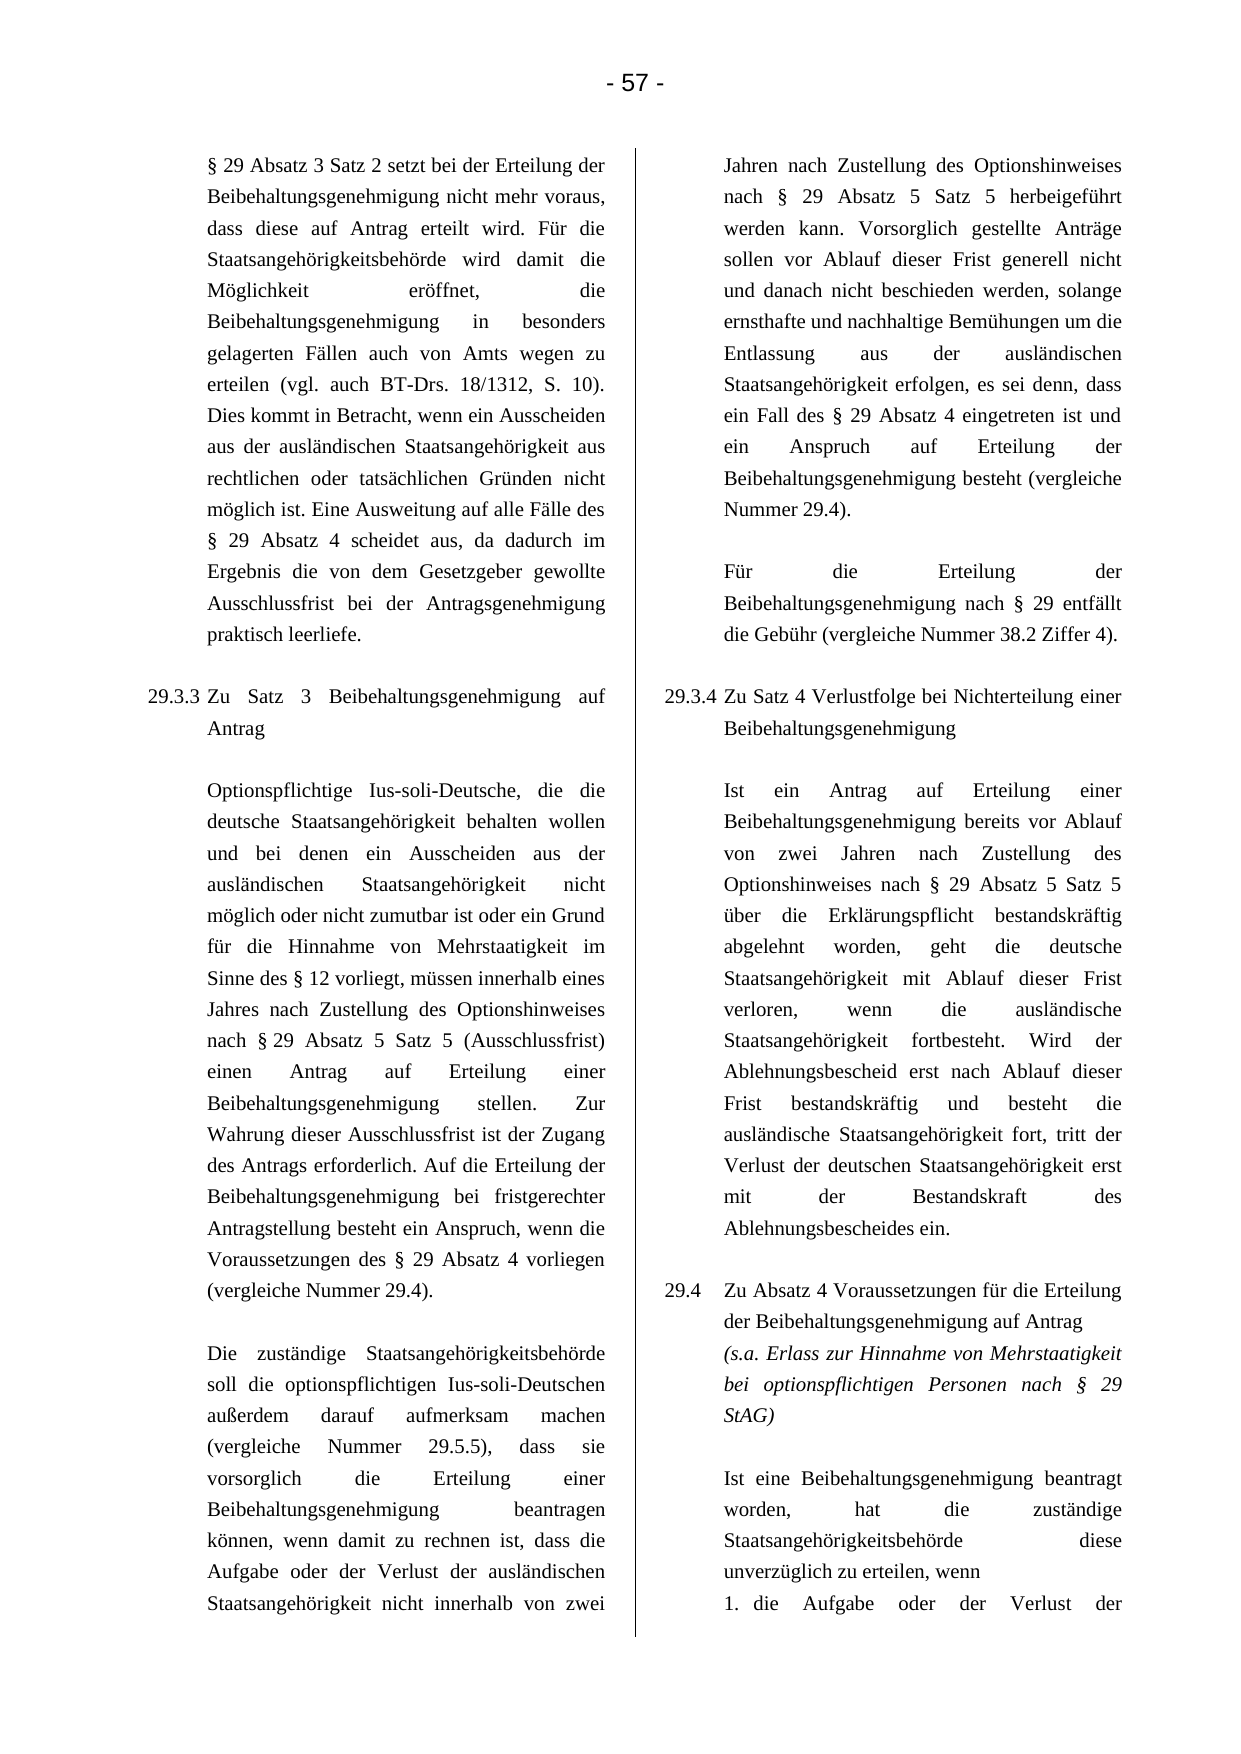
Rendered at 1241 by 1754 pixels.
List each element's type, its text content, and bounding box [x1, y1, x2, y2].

text Ist eine Beibehaltungsgenehmigung beantragt worden, hat die zuständige Staatsangehörigkeitsbehörde diese unverzüglich zu erteilen, wenn [723, 1460, 1122, 1585]
text Ist ein Antrag auf Erteilung einer Beibehaltungsgenehmigung bereits vor Ablauf von zwei Jahren nach Zustellung des Optionshinweises nach § 29 Absatz 5 Satz 5 über die Erklärungspflicht bestandskräftig abgelehnt worden, geht die deutsche Staatsangehörigkeit mit Ablauf dieser Frist verloren, wenn die ausländische Staatsangehörigkeit fortbesteht. Wird der Ablehnungsbescheid erst nach Ablauf dieser Frist bestandskräftig und besteht die ausländische Staatsangehörigkeit fort, tritt der Verlust der deutschen Staatsangehörigkeit erst mit der Bestandskraft des Ablehnungsbescheides ein. [723, 773, 1122, 1241]
text Die zuständige Staatsangehörigkeitsbehörde soll die optionspflichtigen Ius-soli-Deutschen außerdem darauf aufmerksam machen (vergleiche Nummer 29.5.5), dass sie vorsorglich die Erteilung einer Beibehaltungsgenehmigung beantragen können, wenn damit zu rechnen ist, dass die Aufgabe oder der Verlust der ausländischen Staatsangehörigkeit nicht innerhalb von zwei Jahren nach Zustellung des Optionshinweises nach § 29 Absatz 5 Satz 5 herbeigeführt werden kann. Vorsorglich gestellte Anträge sollen vor Ablauf dieser Frist generell nicht und danach nicht beschieden werden, solange ernsthafte und nachhaltige Bemühungen um die Entlassung aus der ausländischen Staatsangehörigkeit erfolgen, es sei denn, dass ein Fall des § 29 Absatz 4 eingetreten ist und ein Anspruch auf Erteilung der Beibehaltungsgenehmigung besteht (vergleiche Nummer 29.4). [207, 1335, 605, 1616]
list die Aufgabe oder der Verlust der ausländischen Staatsangehörigkeit nicht möglich oder nicht zumutbar ist oder [723, 1585, 1122, 1616]
text Die zuständige Staatsangehörigkeitsbehörde soll die optionspflichtigen Ius-soli-Deutschen außerdem darauf aufmerksam machen (vergleiche Nummer 29.5.5), dass sie vorsorglich die Erteilung einer Beibehaltungsgenehmigung beantragen können, wenn damit zu rechnen ist, dass die Aufgabe oder der Verlust der ausländischen Staatsangehörigkeit nicht innerhalb von zwei Jahren nach Zustellung des Optionshinweises nach § 29 Absatz 5 Satz 5 herbeigeführt werden kann. Vorsorglich gestellte Anträge sollen vor Ablauf dieser Frist generell nicht und danach nicht beschieden werden, solange ernsthafte und nachhaltige Bemühungen um die Entlassung aus der ausländischen Staatsangehörigkeit erfolgen, es sei denn, dass ein Fall des § 29 Absatz 4 eingetreten ist und ein Anspruch auf Erteilung der Beibehaltungsgenehmigung besteht (vergleiche Nummer 29.4). [723, 148, 1122, 523]
text 29.3.3 Zu Satz 3 Beibehaltungsgenehmigung auf Antrag [148, 679, 605, 741]
text 29.4 Zu Absatz 4 Voraussetzungen für die Erteilung der Beibehaltungsgenehmigung auf Antrag [664, 1273, 1122, 1335]
text Optionspflichtige Ius-soli-Deutsche, die die deutsche Staatsangehörigkeit behalten wollen und bei denen ein Ausscheiden aus der ausländischen Staatsangehörigkeit nicht möglich oder nicht zumutbar ist oder ein Grund für die Hinnahme von Mehrstaatigkeit im Sinne des § 12 vorliegt, müssen innerhalb eines Jahres nach Zustellung des Optionshinweises nach § 29 Absatz 5 Satz 5 (Ausschlussfrist) einen Antrag auf Erteilung einer Beibehaltungsgenehmigung stellen. Zur Wahrung dieser Ausschlussfrist ist der Zugang des Antrags erforderlich. Auf die Erteilung der Beibehaltungsgenehmigung bei fristgerechter Antragstellung besteht ein Anspruch, wenn die Voraussetzungen des § 29 Absatz 4 vorliegen (vergleiche Nummer 29.4). [207, 773, 605, 1304]
text (s.a. Erlass zur Hinnahme von Mehrstaatigkeit bei optionspflichtigen Personen nach § 29 StAG) [723, 1335, 1122, 1429]
text § 29 Absatz 3 Satz 2 setzt bei der Erteilung der Beibehaltungsgenehmigung nicht mehr voraus, dass diese auf Antrag erteilt wird. Für die Staatsangehörigkeitsbehörde wird damit die Möglichkeit eröffnet, die Beibehaltungsgenehmigung in besonders gelagerten Fällen auch von Amts wegen zu erteilen (vgl. auch BT-Drs. 18/1312, S. 10). Dies kommt in Betracht, wenn ein Ausscheiden aus der ausländischen Staatsangehörigkeit aus rechtlichen oder tatsächlichen Gründen nicht möglich ist. Eine Ausweitung auf alle Fälle des § 29 Absatz 4 scheidet aus, da dadurch im Ergebnis die von dem Gesetzgeber gewollte Ausschlussfrist bei der Antragsgenehmigung praktisch leerliefe. [207, 148, 605, 648]
text Für die Erteilung der Beibehaltungsgenehmigung nach § 29 entfällt die Gebühr (vergleiche Nummer 38.2 Ziffer 4). [723, 554, 1122, 648]
text 29.3.4 Zu Satz 4 Verlustfolge bei Nichterteilung einer Beibehaltungsgenehmigung [664, 679, 1122, 741]
